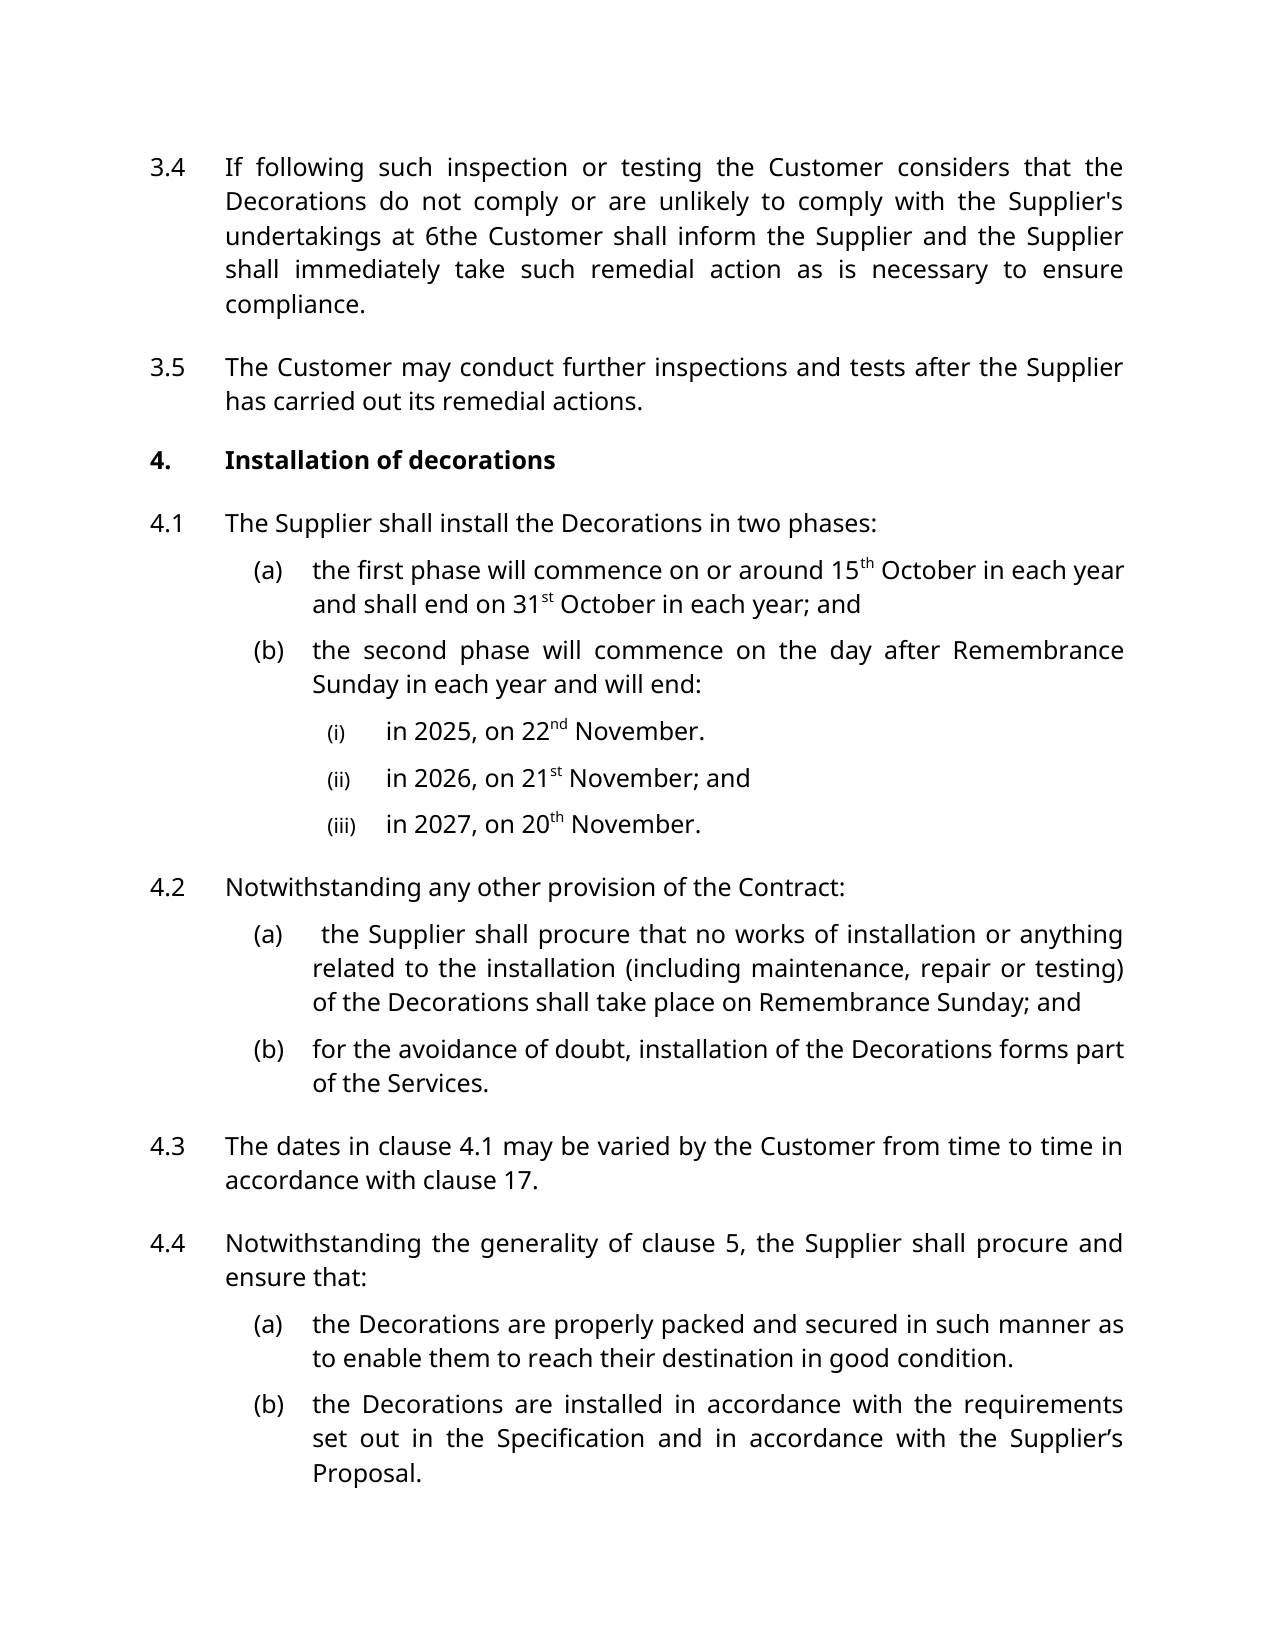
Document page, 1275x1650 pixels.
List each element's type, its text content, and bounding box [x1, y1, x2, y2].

title If following such inspection or testing the Customer considers that the Decorations do not comply or are unlikely to comply with the Supplier's undertakings at clause 3.1, the Customer shall inform the Supplier and the Supplier shall immediately take such remedial action as is necessary to ensure compliance. [150, 150, 1125, 320]
title Notwithstanding the generality of clause 5, the Supplier shall procure and ensure that: [150, 1226, 1125, 1294]
title the first phase will commence on or around 15th October in each year and shall end on 31st October in each year; and [253, 552, 1125, 621]
title the second phase will commence on the day after Remembrance Sunday in each year and will end: [253, 633, 1125, 701]
title for the avoidance of doubt, installation of the Decorations forms part of the Services. [253, 1031, 1125, 1099]
title in 2026, on 21st November; and [327, 760, 1125, 794]
title the Supplier shall procure that no works of installation or anything related to the installation (including maintenance, repair or testing) of the Decorations shall take place on Remembrance Sunday; and [253, 917, 1125, 1019]
title the Decorations are properly packed and secured in such manner as to enable them to reach their destination in good condition. [253, 1306, 1125, 1374]
title in 2027, on 20th November. [327, 807, 1125, 841]
title The dates in clause 4.1 may be varied by the Customer from time to time in accordance with clause 17. [150, 1128, 1125, 1197]
title The Customer may conduct further inspections and tests after the Supplier has carried out its remedial actions. [150, 349, 1125, 418]
title the Decorations are installed in accordance with the requirements set out in the Specification and in accordance with the Supplier’s Proposal. [253, 1387, 1125, 1489]
title Notwithstanding any other provision of the Contract: [150, 870, 1125, 904]
title Installation of decorations [150, 443, 1125, 477]
title in 2025, on 22nd November. [327, 714, 1125, 748]
title The Supplier shall install the Decorations in two phases: [150, 506, 1125, 540]
